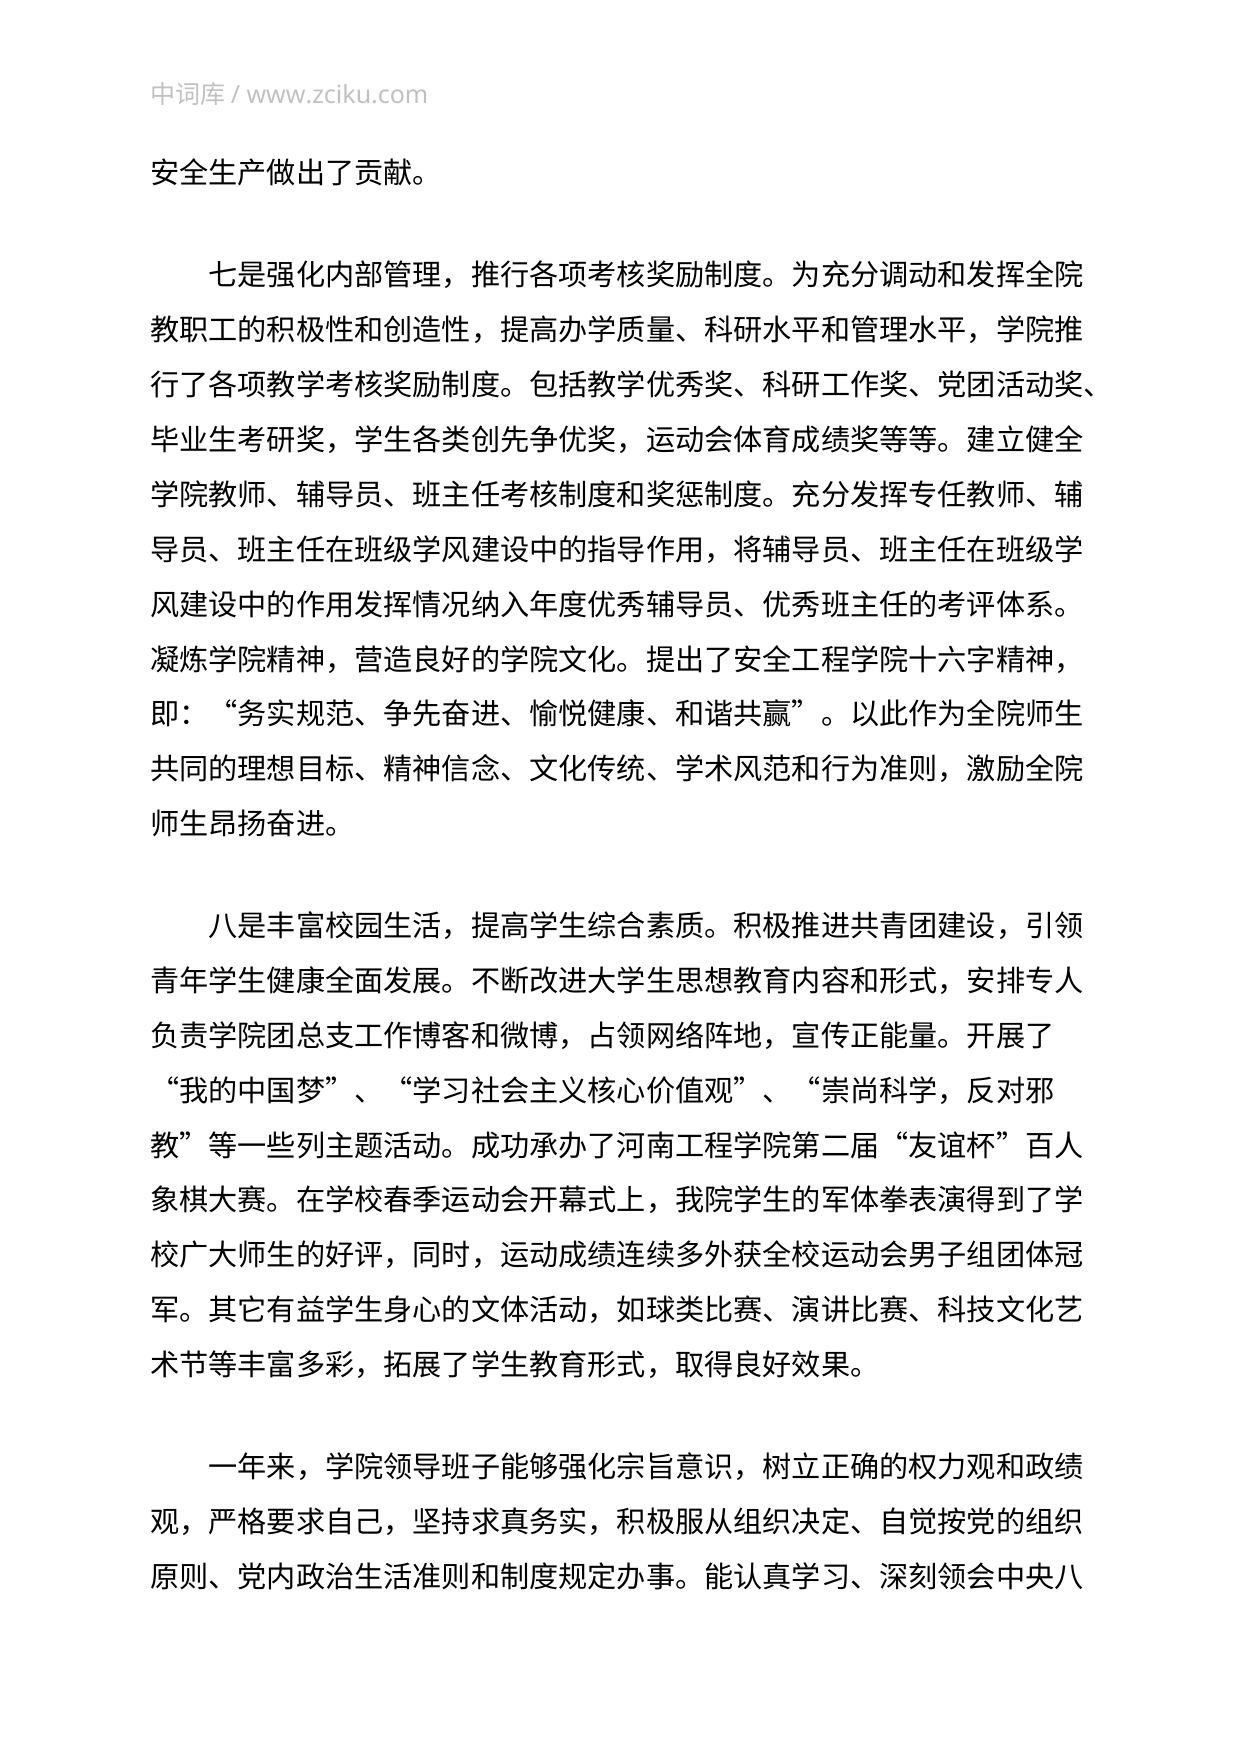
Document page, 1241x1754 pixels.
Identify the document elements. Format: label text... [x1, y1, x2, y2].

text 七是强化内部管理，推行各项考核奖励制度。为充分调动和发挥全院教职工的积极性和创造性，提高办学质量、科研水平和管理水平，学院推行了各项教学考核奖励制度。包括教学优秀奖、科研工作奖、党团活动奖、毕业生考研奖，学生各类创先争优奖，运动会体育成绩奖等等。建立健全学院教师、辅导员、班主任考核制度和奖惩制度。充分发挥专任教师、辅导员、班主任在班级学风建设中的指导作用，将辅导员、班主任在班级学风建设中的作用发挥情况纳入年度优秀辅导员、优秀班主任的考评体系。凝炼学院精神，营造良好的学院文化。提出了安全工程学院十六字精神，即：“务实规范、争先奋进、愉悦健康、和谐共赢”。以此作为全院师生共同的理想目标、精神信念、文化传统、学术风范和行为准则，激励全院师生昂扬奋进。 [150, 252, 1090, 843]
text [150, 1443, 1090, 1596]
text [150, 150, 1090, 192]
text 八是丰富校园生活，提高学生综合素质。积极推进共青团建设，引领青年学生健康全面发展。不断改进大学生思想教育内容和形式，安排专人负责学院团总支工作博客和微博，占领网络阵地，宣传正能量。开展了“我的中国梦”、“学习社会主义核心价值观”、“崇尚科学，反对邪教”等一些列主题活动。成功承办了河南工程学院第二届“友谊杯”百人象棋大赛。在学校春季运动会开幕式上，我院学生的军体拳表演得到了学校广大师生的好评，同时，运动成绩连续多外获全校运动会男子组团体冠军。其它有益学生身心的文体活动，如球类比赛、演讲比赛、科技文化艺术节等丰富多彩，拓展了学生教育形式，取得良好效果。 [150, 902, 1090, 1384]
